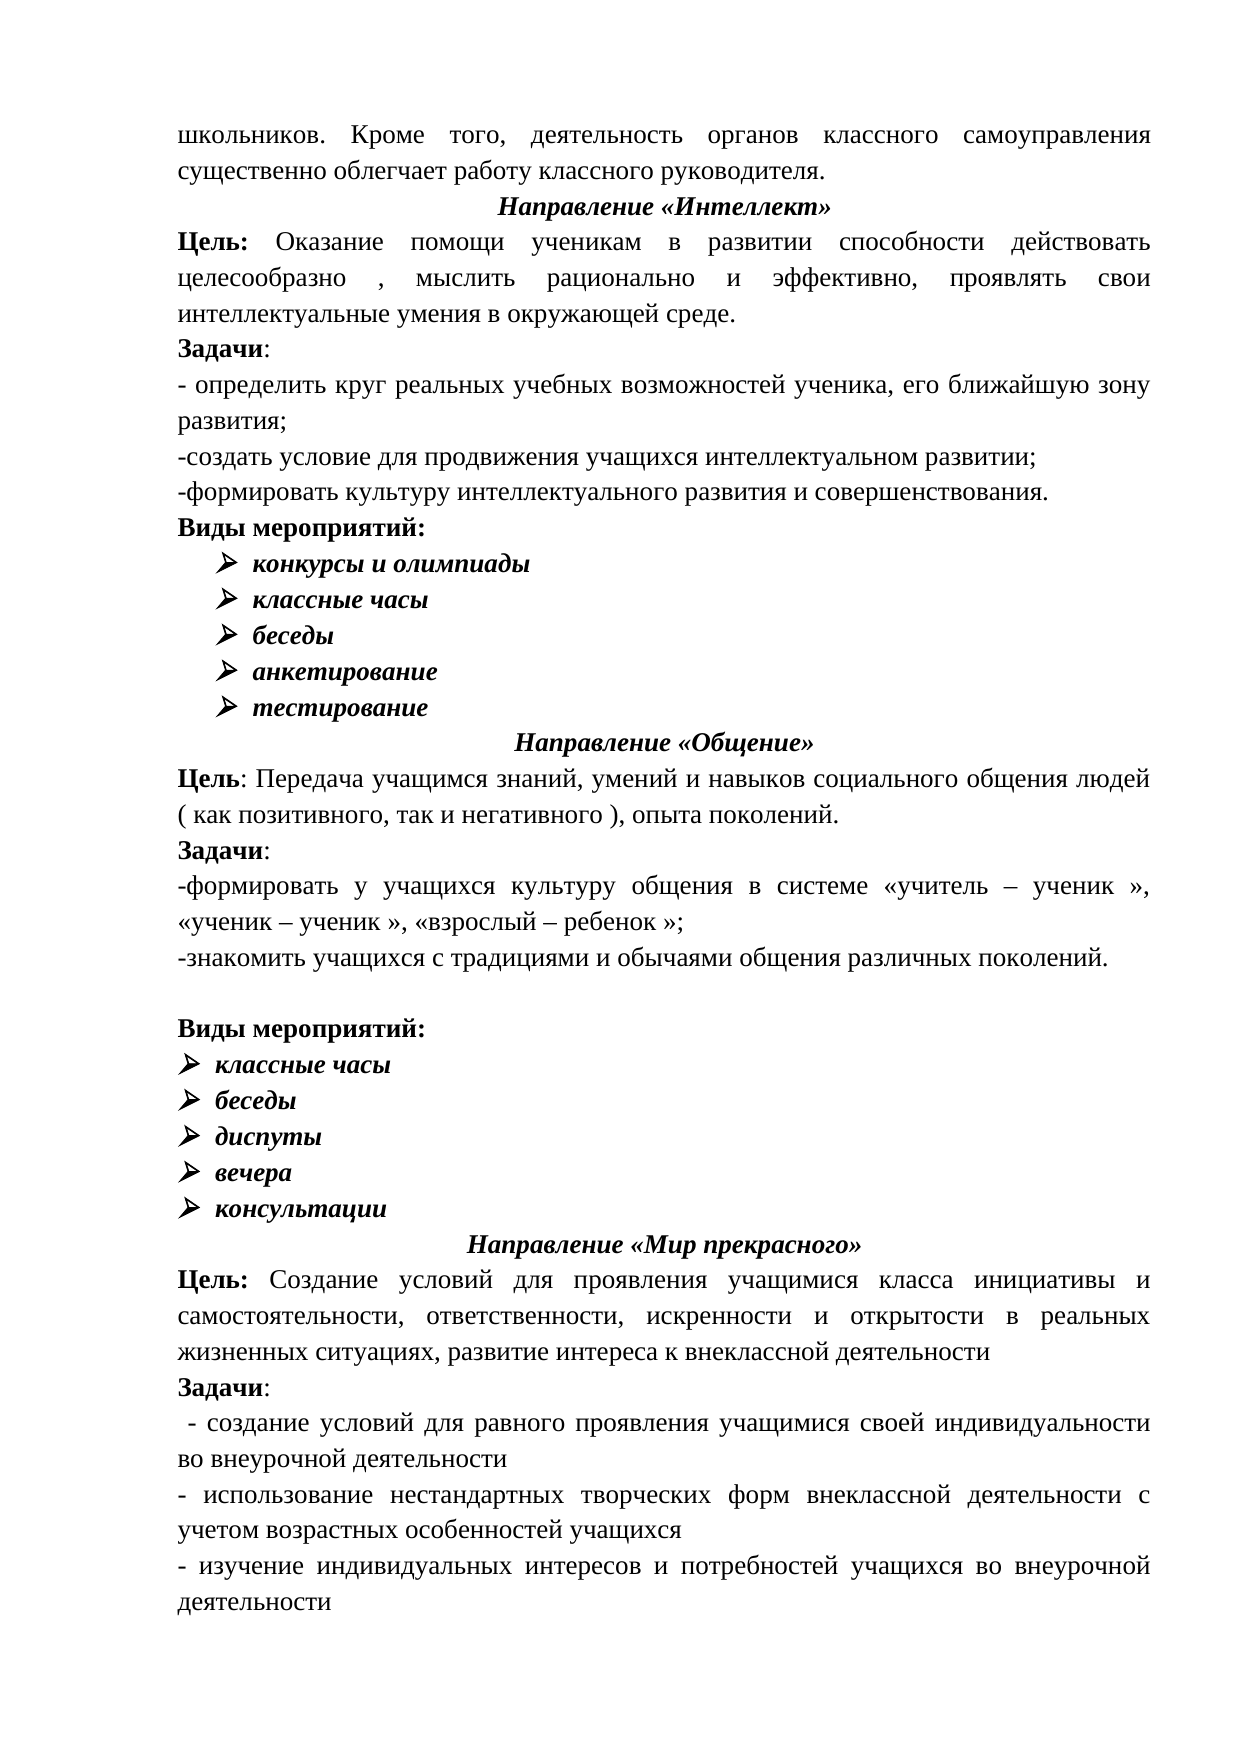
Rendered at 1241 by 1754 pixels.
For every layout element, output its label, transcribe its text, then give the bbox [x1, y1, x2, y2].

text Направление «Общение» [177, 727, 1152, 758]
list анкетирование [215, 655, 1152, 686]
text - определить круг реальных учебных возможностей ученика, его ближайшую зону развития; [177, 368, 1152, 435]
list классные часы [177, 1048, 1152, 1079]
text Цель: Оказание помощи ученикам в развитии способности действовать целесообразно , мыслить рационально и эффективно, проявлять свои интеллектуальные умения в окружающей среде. [177, 225, 1152, 328]
text -формировать культуру интеллектуального развития и совершенствования. [177, 475, 1152, 507]
text - изучение индивидуальных интересов и потребностей учащихся во внеурочной деятельности [177, 1549, 1152, 1616]
text Виды мероприятий: [177, 511, 1152, 542]
text Направление «Интеллект» [177, 189, 1152, 221]
text Задачи: [177, 1371, 1152, 1402]
text - использование нестандартных творческих форм внеклассной деятельности с учетом возрастных особенностей учащихся [177, 1478, 1152, 1545]
list вечера [177, 1156, 1152, 1187]
text Направление «Мир прекрасного» [177, 1228, 1152, 1259]
list классные часы [215, 583, 1152, 614]
text Задачи: [177, 834, 1152, 865]
text Виды мероприятий: [177, 1012, 1152, 1043]
text -знакомить учащихся с традициями и обычаями общения различных поколений. [177, 941, 1152, 972]
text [177, 118, 1152, 185]
list консультации [177, 1192, 1152, 1223]
text - создание условий для равного проявления учащимися своей индивидуальности во внеурочной деятельности [177, 1406, 1152, 1473]
list диспуты [177, 1120, 1152, 1151]
list беседы [177, 1084, 1152, 1115]
text Цель: Создание условий для проявления учащимися класса инициативы и самостоятельности, ответственности, искренности и открытости в реальных жизненных ситуациях, развитие интереса к внеклассной деятельности [177, 1263, 1152, 1366]
text -создать условие для продвижения учащихся интеллектуальном развитии; [177, 440, 1152, 471]
text -формировать у учащихся культуру общения в системе «учитель – ученик », «ученик – ученик "итель - ученик ащихся культуру общения в системе "итивноготвования», «взрослый – ребенок »; [177, 869, 1152, 936]
list беседы [215, 619, 1152, 650]
text Цель: Передача учащимся знаний, умений и навыков социального общения людей ( как позитивного, так и негативного ), опыта поколений. [177, 762, 1152, 829]
text Задачи: [177, 332, 1152, 364]
list тестирование [215, 691, 1152, 722]
list конкурсы и олимпиады [215, 547, 1152, 578]
